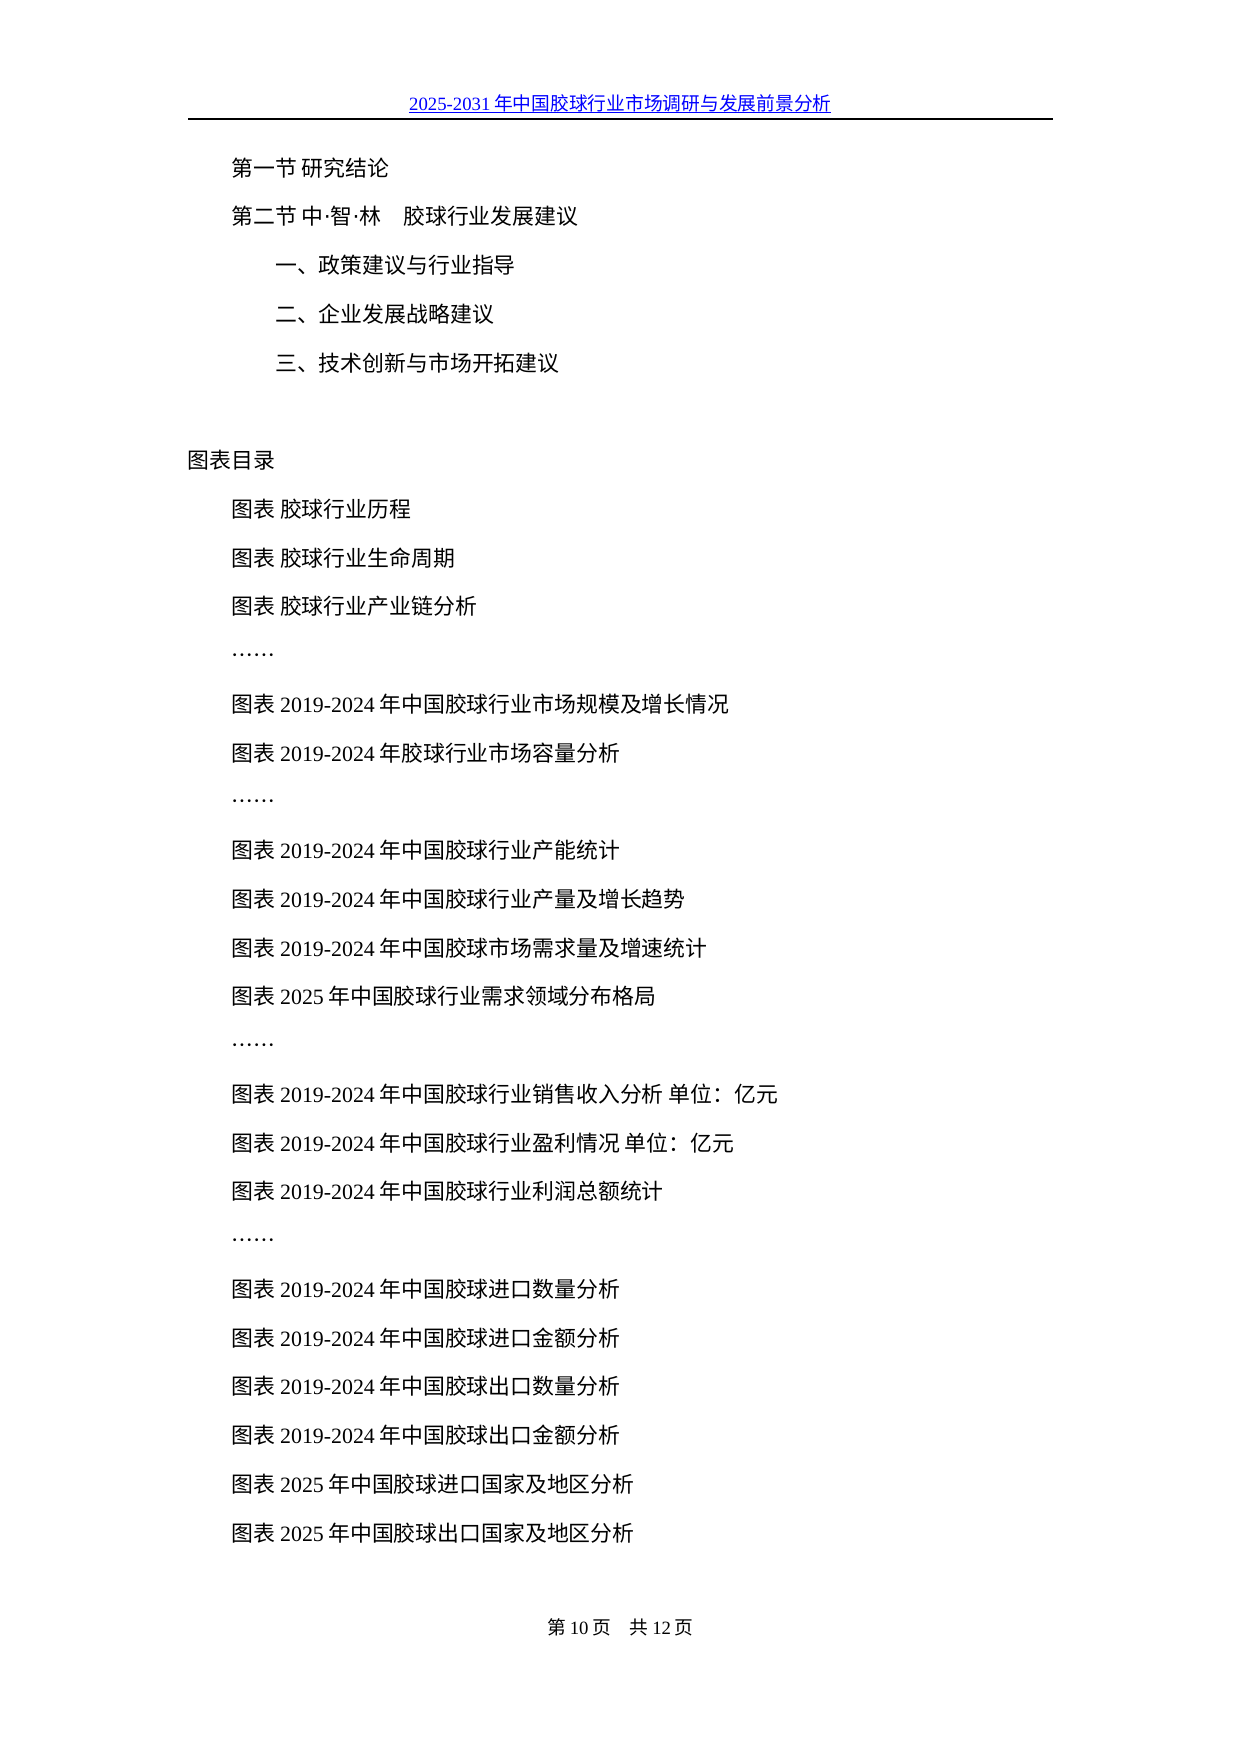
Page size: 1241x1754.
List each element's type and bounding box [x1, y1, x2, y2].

text [187, 150, 1053, 1548]
